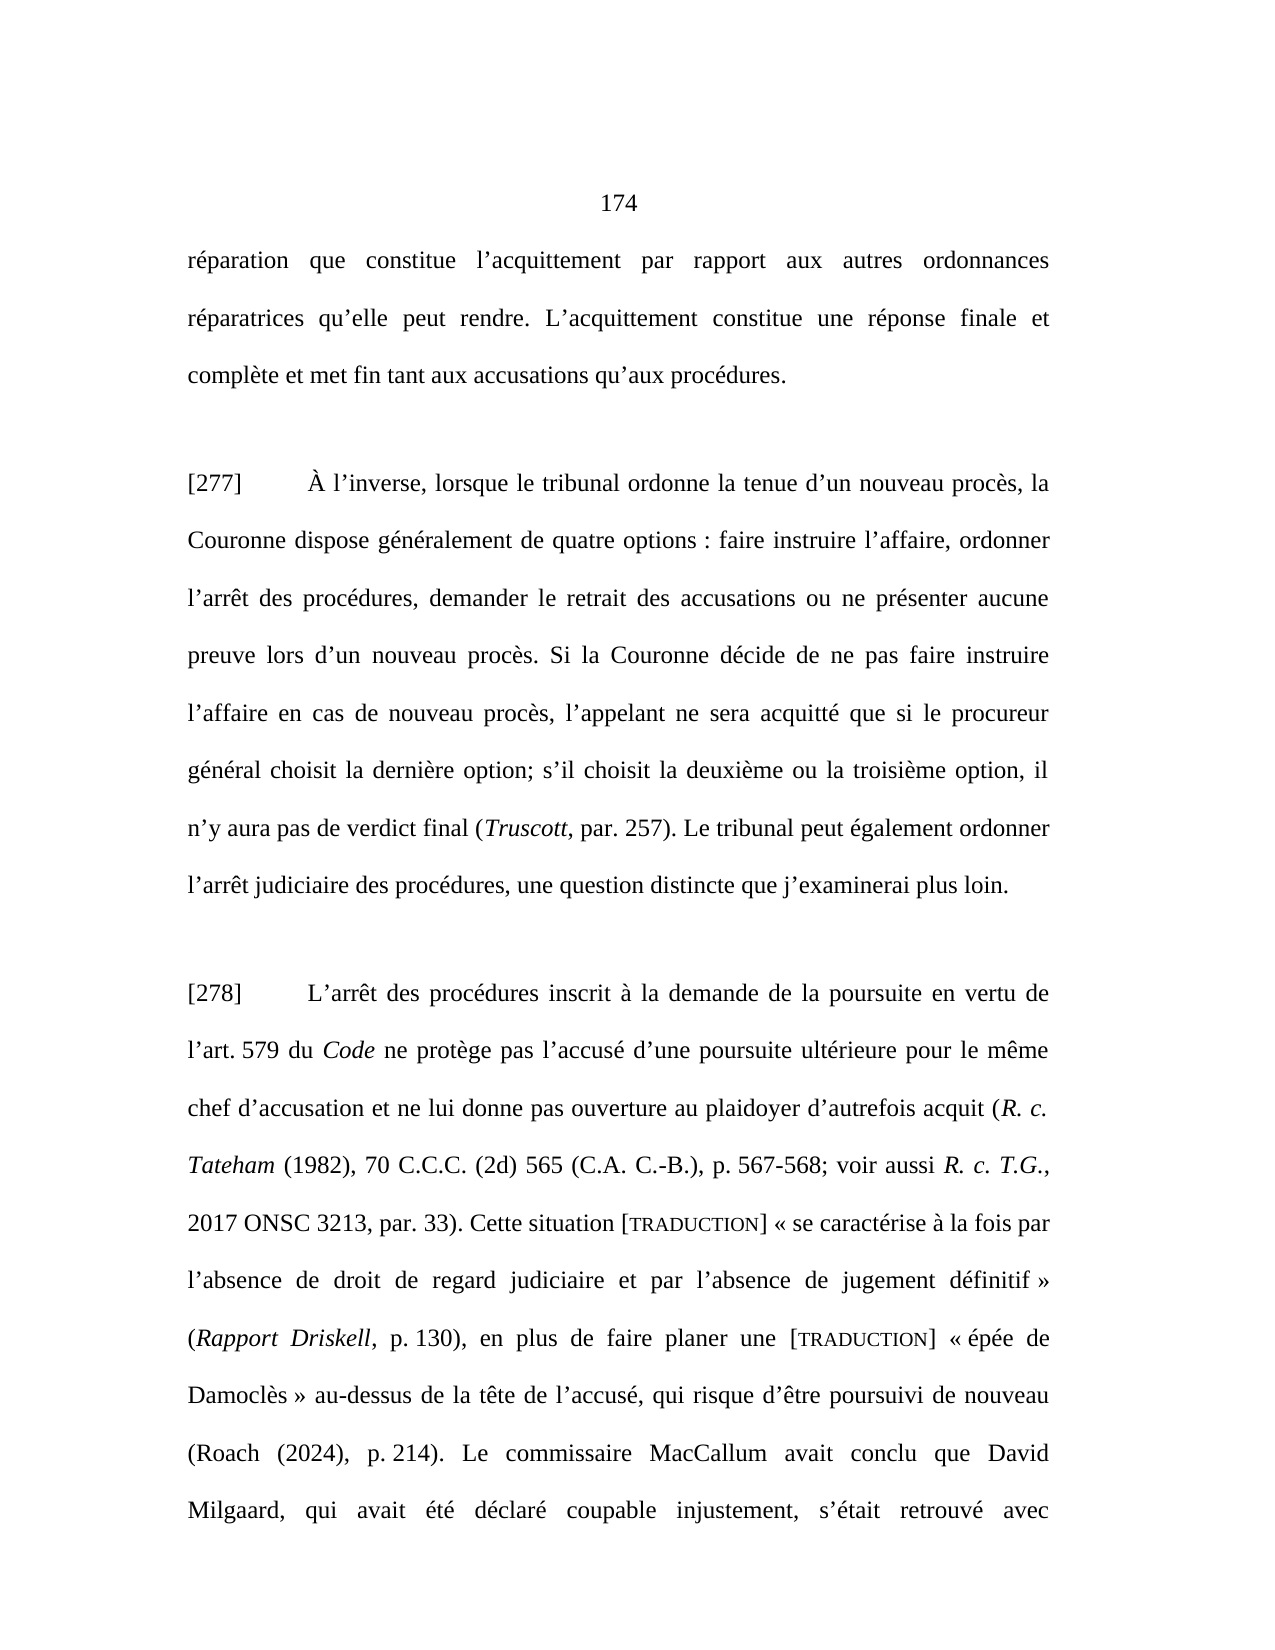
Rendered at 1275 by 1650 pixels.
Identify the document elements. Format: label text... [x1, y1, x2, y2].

text À l’inverse, lorsque le tribunal ordonne la tenue d’un nouveau procès, la Couronne dispose généralement de quatre options : faire instruire l’affaire, ordonner l’arrêt des procédures, demander le retrait des accusations ou ne présenter aucune preuve lors d’un nouveau procès. Si la Couronne décide de ne pas faire instruire l’affaire en cas de nouveau procès, l’appelant ne sera acquitté que si le procureur général choisit la dernière option; s’il choisit la deuxième ou la troisième option, il n’y aura pas de verdict final (Truscott, par. 257). Le tribunal peut également ordonner l’arrêt judiciaire des procédures, une question distincte que j’examinerai plus loin. [187, 468, 1050, 899]
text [187, 245, 1050, 389]
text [187, 978, 1050, 1524]
